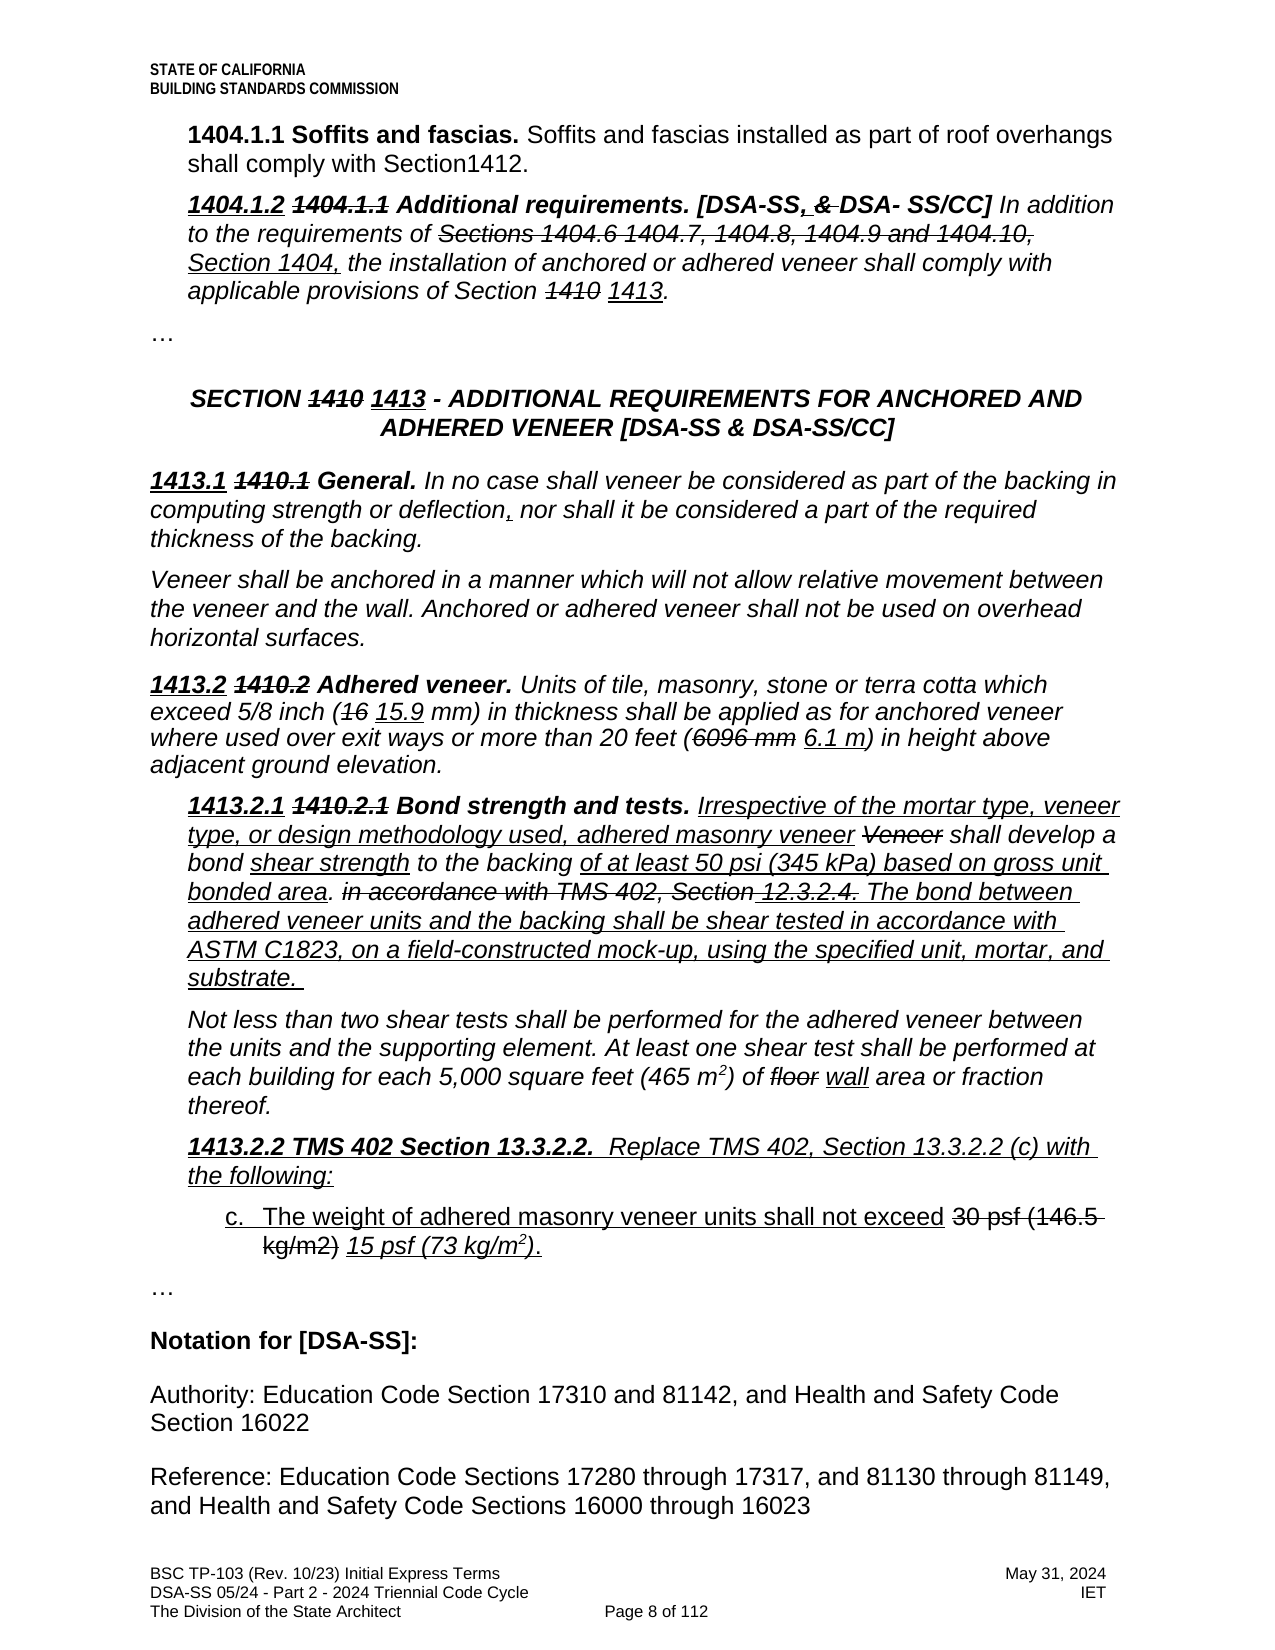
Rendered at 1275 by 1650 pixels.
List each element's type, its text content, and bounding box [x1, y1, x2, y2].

text 1413.1 1410.1 General. In no case shall veneer be considered as part of the backing in computing strength or deflection, nor shall it be considered a part of the required thickness of the backing. [150, 466, 1125, 552]
text … [150, 317, 1125, 346]
text 1404.1.2 1404.1.1 Additional requirements. [DSA-SS, & DSA- SS/CC] In addition to the requirements of Sections 1404.6 1404.7, 1404.8, 1404.9 and 1404.10, Section 1404, the installation of anchored or adhered veneer shall comply with applicable provisions of Section 1410 1413. [187, 190, 1125, 305]
text 1413.2 1410.2 Adhered veneer. Units of tile, masonry, stone or terra cotta which exceed 5/8 inch (16 15.9 mm) in thickness shall be applied as for anchored veneer where used over exit ways or more than 20 feet (6096 mm 6.1 m) in height above adjacent ground elevation. [150, 673, 1125, 778]
text 1413.2.2 TMS 402 Section 13.3.2.2. Replace TMS 402, Section 13.3.2.2 (c) with the following: [187, 1132, 1125, 1190]
text Reference: Education Code Sections 17280 through 17317, and 81130 through 81149, and Health and Safety Code Sections 16000 through 16023 [150, 1462, 1125, 1520]
list The weight of adhered masonry veneer units shall not exceed 30 psf (146.5 kg/m2) 15 psf (73 kg/m2). [225, 1202, 1125, 1260]
text Authority: Education Code Section 17310 and 81142, and Health and Safety Code Section 16022 [150, 1380, 1125, 1437]
text SECTION 1410 1413 - ADDITIONAL REQUIREMENTS FOR ANCHORED AND ADHERED VENEER [DSA-SS & DSA-SS/CC] [150, 384, 1125, 441]
text 1413.2.1 1410.2.1 Bond strength and tests. Irrespective of the mortar type, veneer type, or design methodology used, adhered masonry veneer Veneer shall develop a bond shear strength to the backing of at least 50 psi (345 kPa) based on gross unit bonded area. in accordance with TMS 402, Section 12.3.2.4. The bond between adhered veneer units and the backing shall be shear tested in accordance with ASTM C1823, on a field-constructed mock-up, using the specified unit, mortar, and substrate. [187, 791, 1125, 992]
text 1404.1.1 Soffits and fascias. Soffits and fascias installed as part of roof overhangs shall comply with Section1412. [187, 120, 1125, 177]
text Notation for [DSA-SS]: [150, 1326, 1125, 1355]
text Not less than two shear tests shall be performed for the adhered veneer between the units and the supporting element. At least one shear test shall be performed at each building for each 5,000 square feet (465 m2) of floor wall area or fraction thereof. [187, 1005, 1125, 1120]
text Veneer shall be anchored in a manner which will not allow relative movement between the veneer and the wall. Anchored or adhered veneer shall not be used on overhead horizontal surfaces. [150, 565, 1125, 651]
text … [150, 1272, 1125, 1301]
